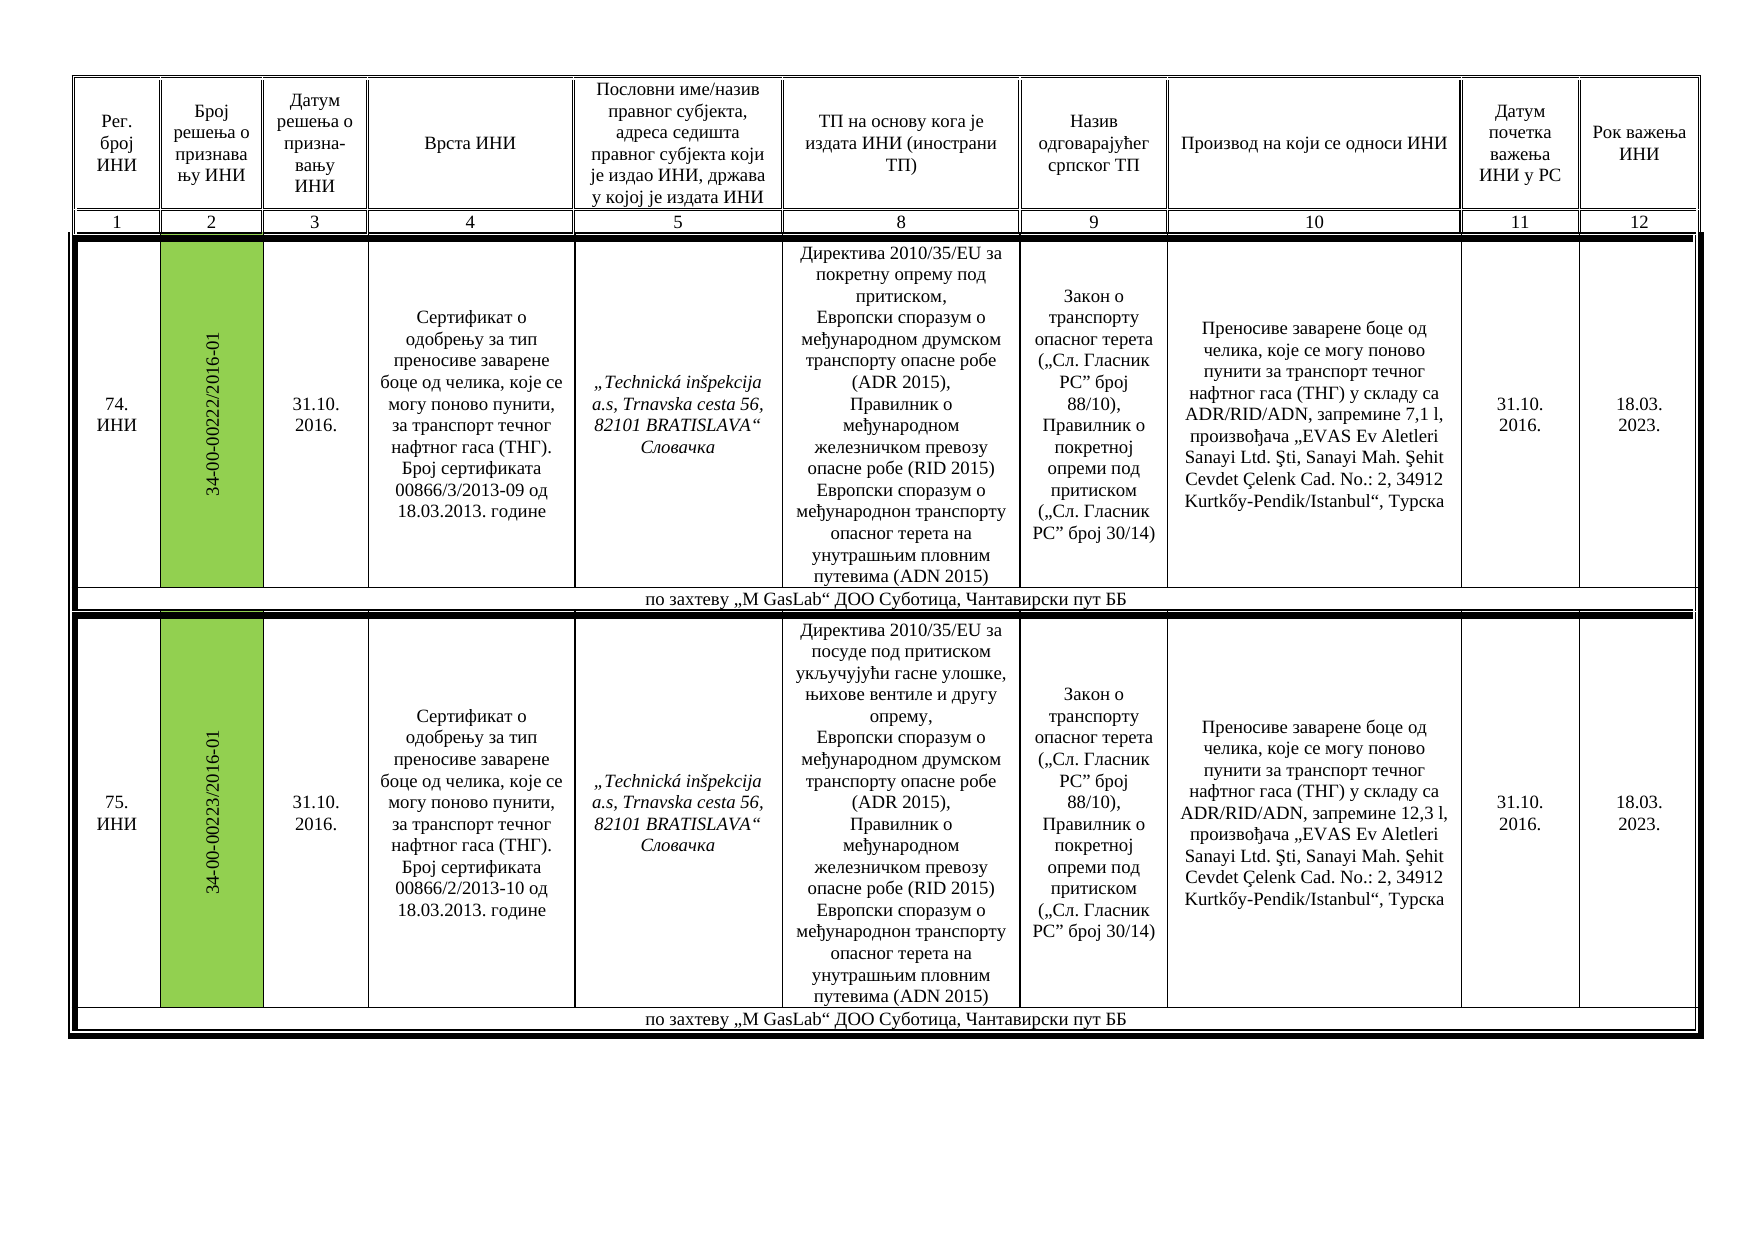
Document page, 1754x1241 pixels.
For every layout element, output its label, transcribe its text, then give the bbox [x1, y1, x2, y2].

table_header Рок важења ИНИ [1579, 78, 1698, 207]
table_cell 31.10. 2016. [264, 619, 368, 1007]
table_cell 11 [1463, 211, 1578, 232]
table_cell „Technická inšpekcija a.s, Trnavska cesta 56, 82101 BRATISLAVA“ Словачка [576, 242, 782, 587]
table_header Производ на који се односи ИНИ [1168, 78, 1461, 207]
table_cell Сертификат о одобрењу за тип преносиве заварене боце од челика, које се могу поново пунити, за транспорт течног нафтног гаса (ТНГ). Број сертификата 00866/2/2013-10 од 18.03.2013. године [369, 619, 574, 1007]
table_cell 31.10. 2016. [1462, 242, 1579, 587]
table_cell 2 [162, 211, 261, 232]
table_header Датум почетка важења ИНИ у РС [1461, 78, 1579, 207]
table_header Рег. број ИНИ [75, 78, 160, 207]
table_cell 74. ИНИ [78, 242, 160, 587]
table_header Врста ИНИ [367, 78, 573, 207]
table_cell 31.10. 2016. [1462, 619, 1579, 1007]
table_cell Закон о транспорту опасног терета („Сл. Гласник РСˮ брoj 88/10), Правилник о покретној опреми под притиском („Сл. Гласник РСˮ брoj 30/14) [1021, 619, 1167, 1007]
table_cell по захтеву „M GasLab“ ДОО Суботица, Чантавирски пут ББ [78, 588, 1695, 609]
table_cell 34-00-00223/2016-01 [161, 619, 263, 1007]
table_cell 9 [1022, 211, 1166, 232]
table_cell 12 [1581, 208, 1698, 232]
table_header Назив одговарајућег српског ТП [1020, 76, 1168, 207]
table_cell 75. ИНИ [78, 619, 160, 1007]
table_cell Закон о транспорту опасног терета („Сл. Гласник РСˮ брoj 88/10), Правилник о покретној опреми под притиском („Сл. Гласник РСˮ брoj 30/14) [1021, 242, 1167, 587]
table_header Датум решења о призна-вању ИНИ [263, 78, 367, 207]
table_cell „Technická inšpekcija a.s, Trnavska cesta 56, 82101 BRATISLAVA“ Словачка [576, 619, 782, 1007]
table_cell 3 [264, 211, 366, 232]
table_cell Сертификат о одобрењу за тип преносиве заварене боце од челика, које се могу поново пунити, за транспорт течног нафтног гаса (ТНГ). Број сертификата 00866/3/2013-09 од 18.03.2013. године [369, 242, 574, 587]
table_header Пословни име/назив правног субјекта, адреса седишта правног субјекта који је издао ИНИ, држава у којој је издата ИНИ [573, 78, 782, 207]
table_cell 1 [75, 208, 159, 232]
table_cell Директива 2010/35/EU за покретну опрему под притиском, Европски споразум о међународном друмском транспорту опасне робе (ADR 2015), Правилник о међународном железничком превозу опасне робе (RID 2015) Европски споразум о међународнон транспорту опасног терета на унутрашњим пловним путевима (ADN 2015) [783, 242, 1019, 587]
table_header Број решења о признавању ИНИ [160, 78, 262, 207]
table_cell Преносиве заварене боце од челика, које се могу поново пунити за транспорт течног нафтног гаса (ТНГ) у складу са ADR/RID/ADN, запремине 7,1 l, произвођача „EVAS Ev Aletleri Sanayi Ltd. Şti, Sanayi Mah. Şehit Cevdet Çelenk Cad. No.: 2, 34912 Kurtkőy-Pendik/Istanbul“, Турска [1168, 242, 1461, 587]
table_header ТП на основу кога је издата ИНИ (инострани ТП) [782, 76, 1020, 207]
table_cell 18.03. 2023. [1580, 609, 1698, 1007]
table_cell Преносиве заварене боце од челика, које се могу поново пунити за транспорт течног нафтног гаса (ТНГ) у складу са ADR/RID/ADN, запремине 12,3 l, произвођача „EVAS Ev Aletleri Sanayi Ltd. Şti, Sanayi Mah. Şehit Cevdet Çelenk Cad. No.: 2, 34912 Kurtkőy-Pendik/Istanbul“, Турска [1168, 619, 1461, 1007]
table_cell 18.03. 2023. [1580, 232, 1698, 587]
table_cell по захтеву „M GasLab“ ДОО Суботица, Чантавирски пут ББ [78, 1008, 1695, 1029]
table_cell 31.10. 2016. [264, 242, 368, 587]
table_cell 4 [369, 211, 572, 232]
table_cell 10 [1169, 211, 1459, 232]
table_cell 5 [575, 211, 781, 232]
table_cell 8 [784, 211, 1018, 232]
table_cell 34-00-00222/2016-01 [161, 242, 263, 587]
